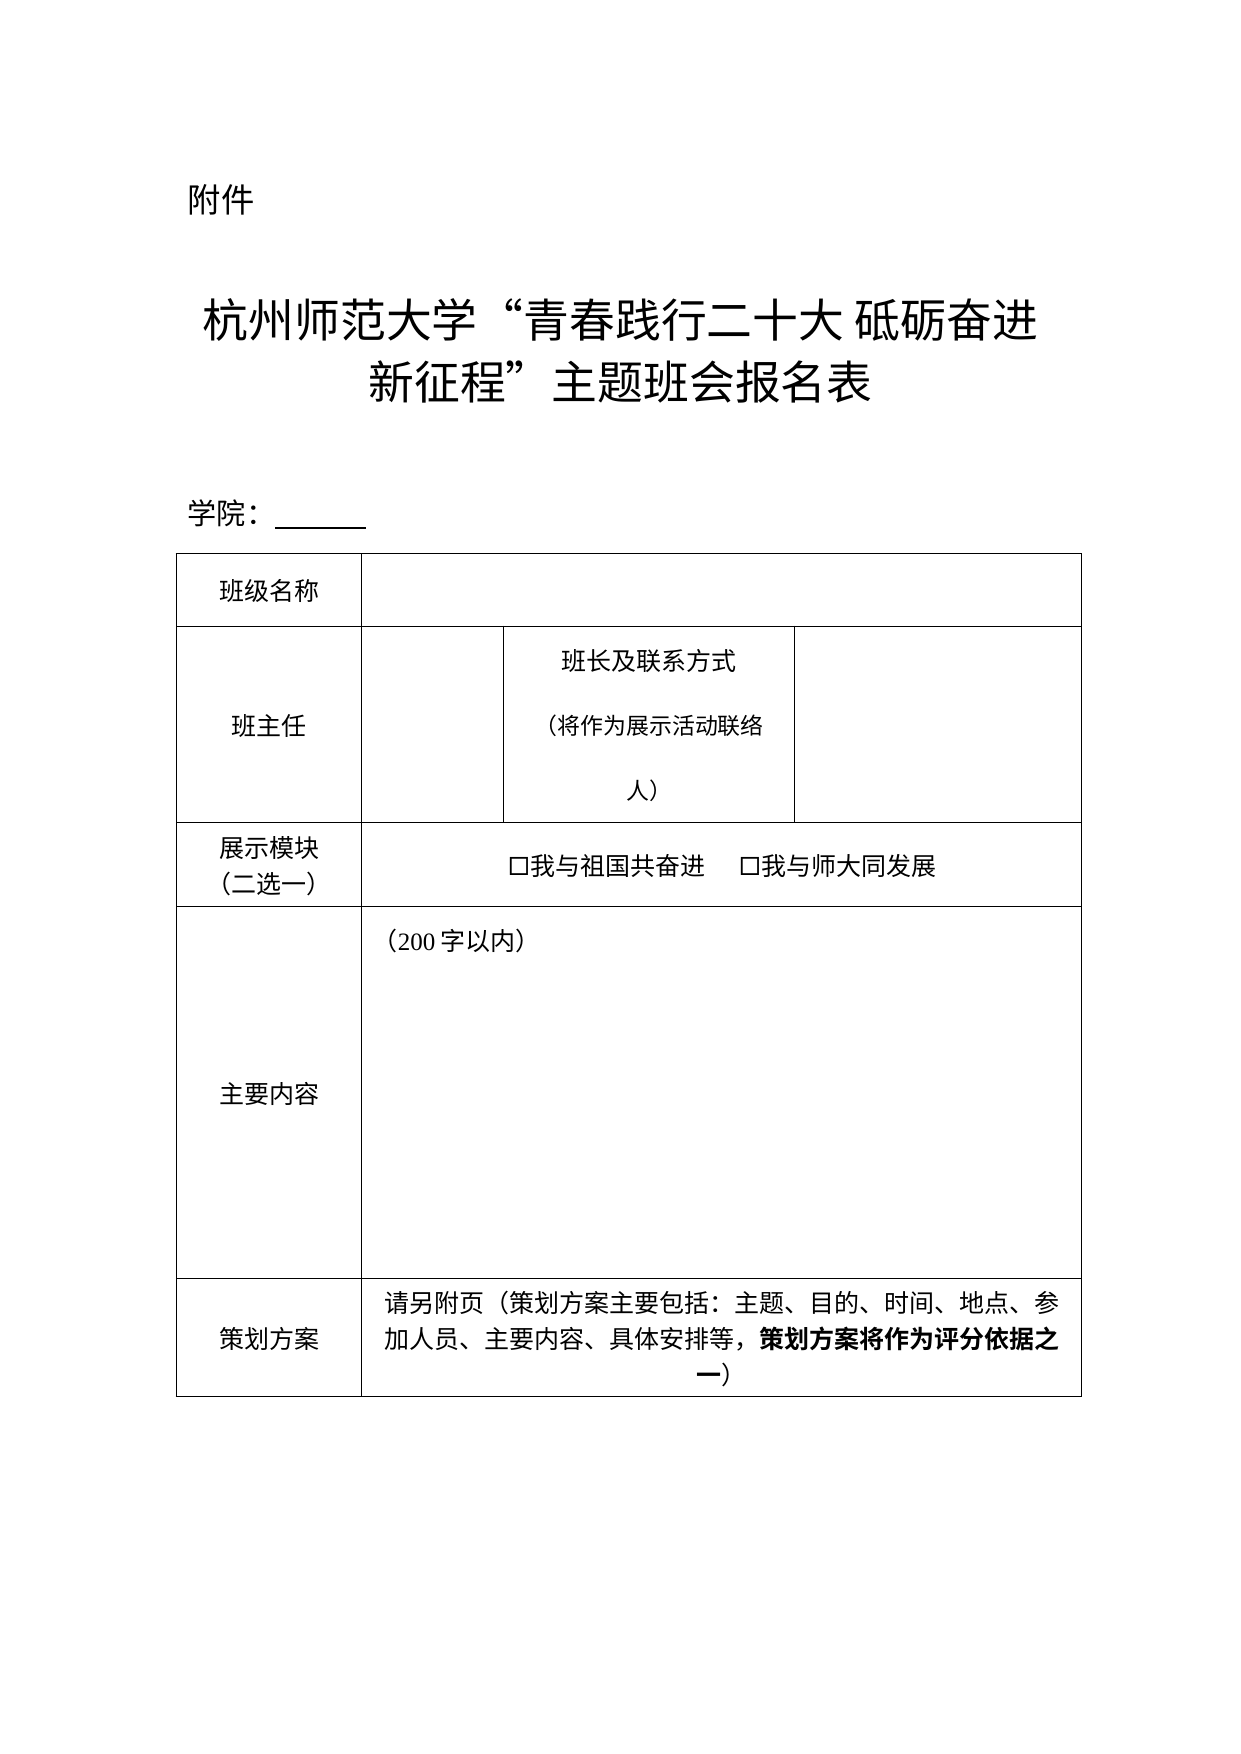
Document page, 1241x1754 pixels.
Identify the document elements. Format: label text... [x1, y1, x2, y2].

table_header [362, 554, 1081, 626]
table_cell 主要内容 [177, 907, 361, 1278]
list 附件 [187, 162, 1053, 224]
text 学院： [187, 474, 1053, 537]
table_cell 我与祖国共奋进 我与师大同发展 [362, 823, 1081, 906]
table_header 班级名称 [177, 554, 361, 626]
table_cell 请另附页（策划方案主要包括：主题、目的、时间、地点、参加人员、主要内容、具体安排等，策划方案将作为评分依据之一） [362, 1279, 1081, 1396]
table_cell 展示模块 （二选一） [177, 823, 361, 906]
table_cell 班长及联系方式 （将作为展示活动联络人） [504, 627, 794, 822]
table_cell （200字以内） [362, 907, 1081, 1278]
table_cell [362, 627, 503, 822]
table_cell 策划方案 [177, 1279, 361, 1396]
text 杭州师范大学“青春践行二十大 砥砺奋进新征程”主题班会报名表 [187, 287, 1053, 412]
table_cell 班主任 [177, 627, 361, 822]
table_cell [795, 627, 1081, 822]
